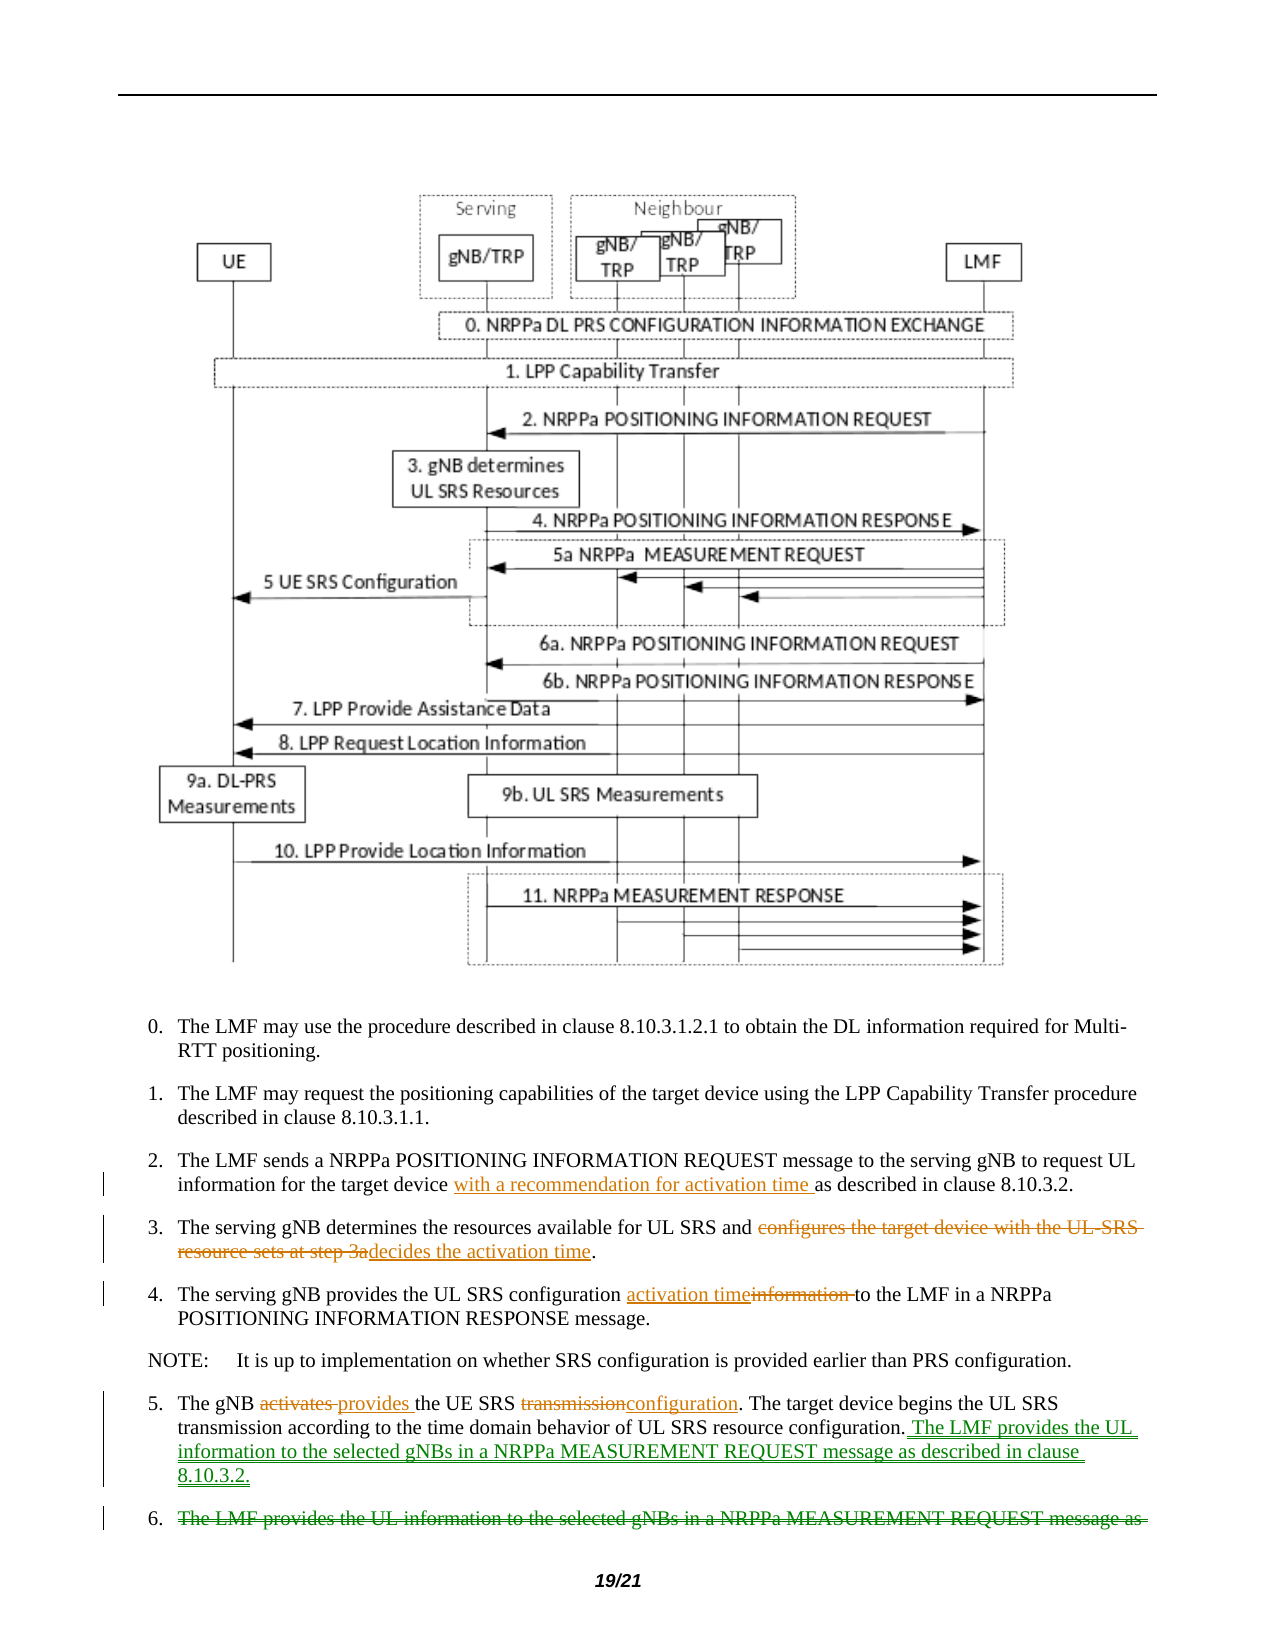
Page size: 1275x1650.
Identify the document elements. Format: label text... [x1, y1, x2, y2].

text 2. The LMF sends a NRPPa POSITIONING INFORMATION REQUEST message to the serving gNB to request UL information for the target device as described in clause 8.10.3.2. [148, 1148, 1157, 1196]
text 4. The serving gNB provides the UL SRS configuration to the LMF in a NRPPa POSITIONING INFORMATION RESPONSE message. [148, 1281, 1157, 1329]
text 1. The LMF may request the positioning capabilities of the target device using the LPP Capability Transfer procedure described in clause 8.10.3.1.1. [148, 1081, 1157, 1129]
text 5. The gNB the UE SRS . The target device begins the UL SRS transmission according to the time domain behavior of UL SRS resource configuration. [148, 1391, 1157, 1487]
text 3. The serving gNB determines the resources available for UL SRS and . [148, 1214, 1157, 1263]
text 6. [148, 1506, 1157, 1530]
text NOTE: It is up to implementation on whether SRS configuration is provided earlier than PRS configuration. [148, 1348, 1157, 1372]
text 0. The LMF may use the procedure described in clause 8.10.3.1.2.1 to obtain the DL information required for Multi-RTT positioning. [148, 1014, 1157, 1062]
